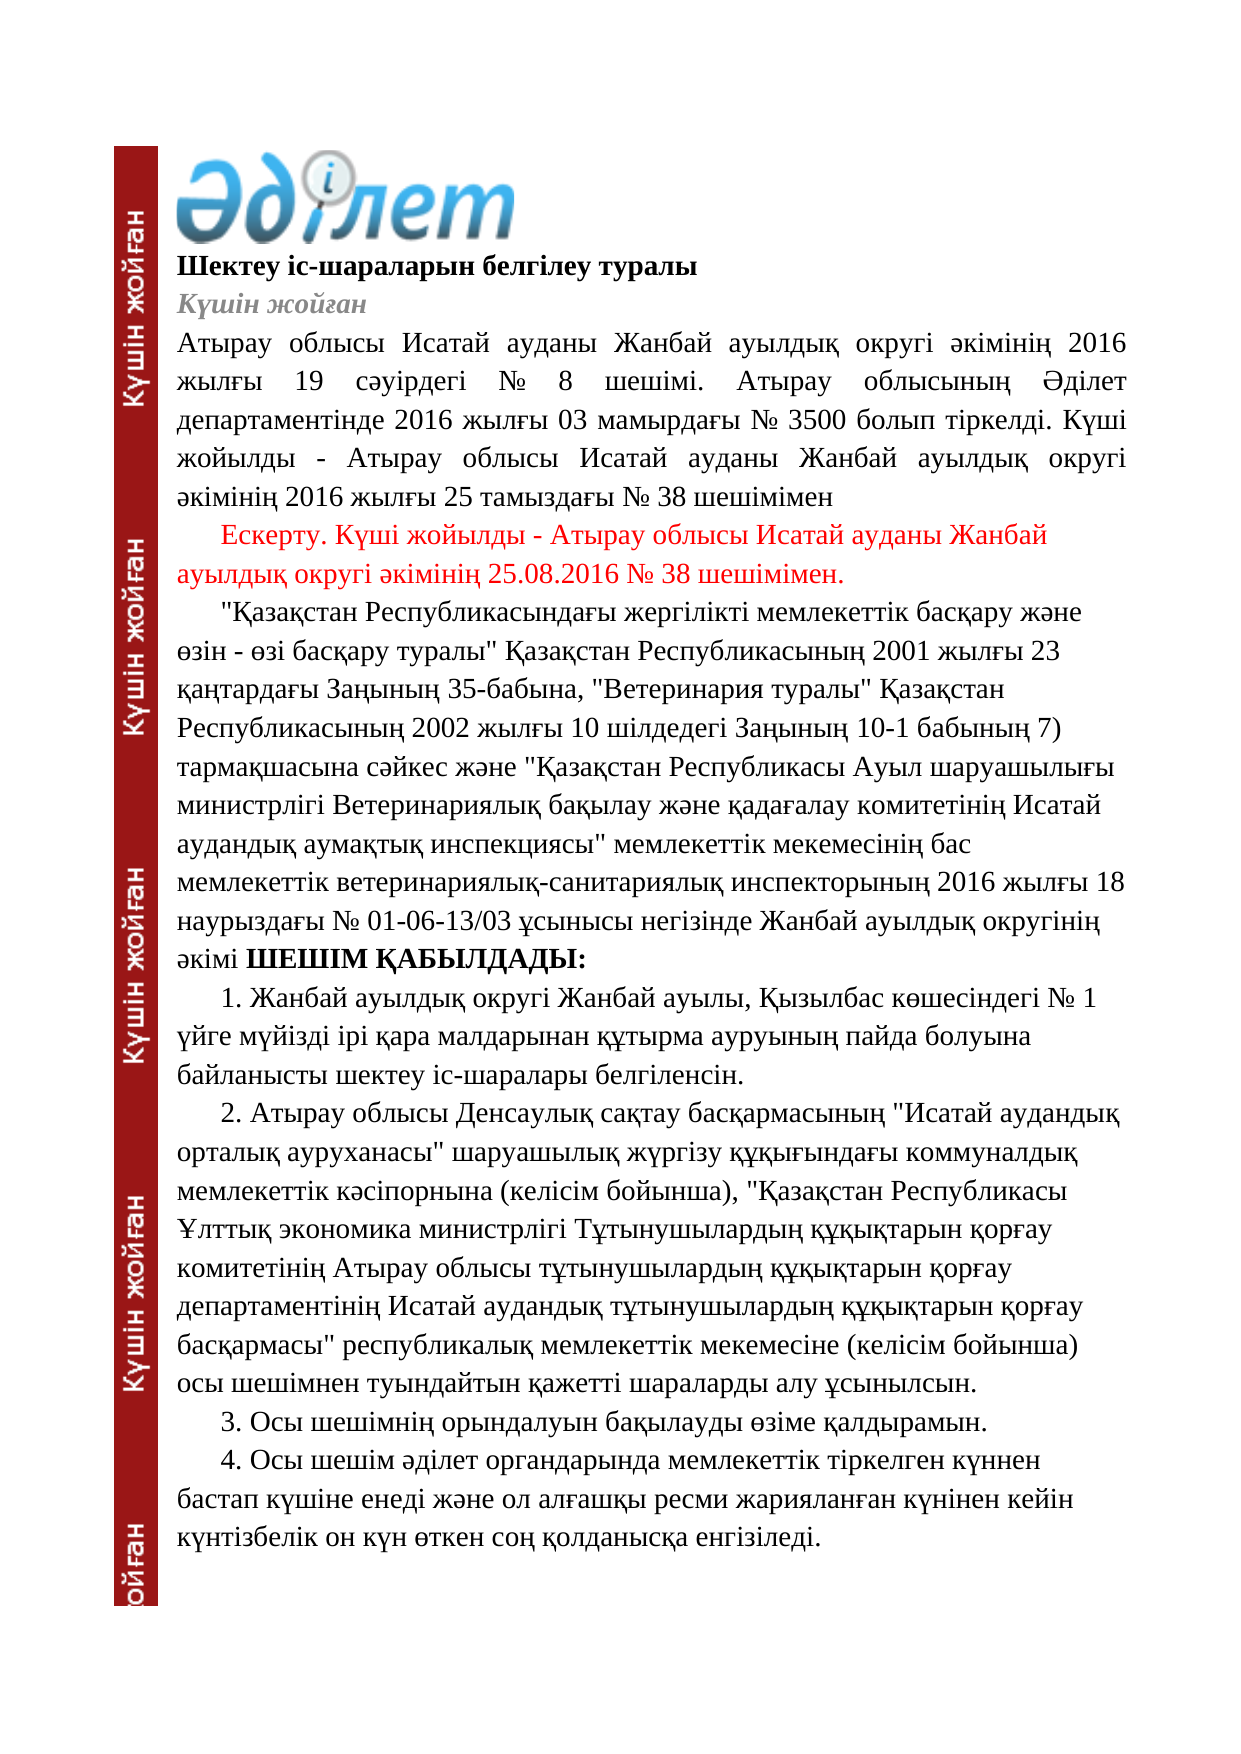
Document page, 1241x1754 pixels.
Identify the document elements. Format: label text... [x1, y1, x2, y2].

text Шектеу іс-шараларын белгілеу туралы [112, 248, 1128, 281]
picture [114, 512, 158, 517]
text Күшін жойған [112, 286, 1128, 320]
picture [114, 146, 158, 248]
picture [114, 320, 158, 325]
picture [114, 281, 158, 286]
text Ескерту. Күші жойылды - Атырау облысы Исатай ауданы Жанбай ауылдық округі әкімінің 25.08.2016 № 38 шешімімен. "Қазақстан Республикасындағы жергілікті мемлекеттік басқару және өзін - өзі басқару туралы" Қазақстан Республикасының 2001 жылғы 23 қаңтардағы Заңының 35-бабына, "Ветеринария туралы" Қазақстан Республикасының 2002 жылғы 10 шілдедегі Заңының 10-1 бабының 7) тармақшасына сәйкес және "Қазақстан Республикасы Ауыл шаруашылығы министрлігі Ветеринариялық бақылау және қадағалау комитетінің Исатай аудандық аумақтық инспекциясы" мемлекеттік мекемесінің бас мемлекеттік ветеринариялық-санитариялық инспекторының 2016 жылғы 18 наурыздағы № 01-06-13/03 ұсынысы негізінде Жанбай ауылдық округінің әкімі ШЕШІМ ҚАБЫЛДАДЫ: 1. Жанбай ауылдық округі Жанбай ауылы, Қызылбас көшесіндегі № 1 үйге мүйізді ірі қара малдарынан құтырма ауруының пайда болуына байланысты шектеу іс-шаралары белгіленсін. 2. Атырау облысы Денсаулық сақтау басқармасының "Исатай аудандық орталық ауруханасы" шаруашылық жүргізу құқығындағы коммуналдық мемлекеттік кәсіпорнына (келісім бойынша), "Қазақстан Республикасы Ұлттық экономика министрлігі Тұтынушылардың құқықтарын қорғау комитетінің Атырау облысы тұтынушылардың құқықтарын қорғау департаментінің Исатай аудандық тұтынушылардың құқықтарын қорғау басқармасы" республикалық мемлекеттік мекемесіне (келісім бойынша) осы шешімнен туындайтын қажетті шараларды алу ұсынылсын. 3. Осы шешімнің орындалуын бақылауды өзіме қалдырамын. 4. Осы шешім әділет органдарында мемлекеттік тіркелген күннен бастап күшіне енеді және ол алғашқы ресми жарияланған күнінен кейін күнтізбелік он күн өткен соң қолданысқа енгізіледі. [112, 517, 1128, 1583]
text Атырау облысы Исатай ауданы Жанбай ауылдық округі әкімінің 2016 жылғы 19 сәуірдегі № 8 шешімі. Атырау облысының Әділет департаментінде 2016 жылғы 03 мамырдағы № 3500 болып тіркелді. Күші жойылды - Атырау облысы Исатай ауданы Жанбай ауылдық округі әкімінің 2016 жылғы 25 тамыздағы № 38 шешімімен [112, 325, 1128, 512]
picture [176, 150, 515, 244]
picture [114, 1583, 158, 1606]
